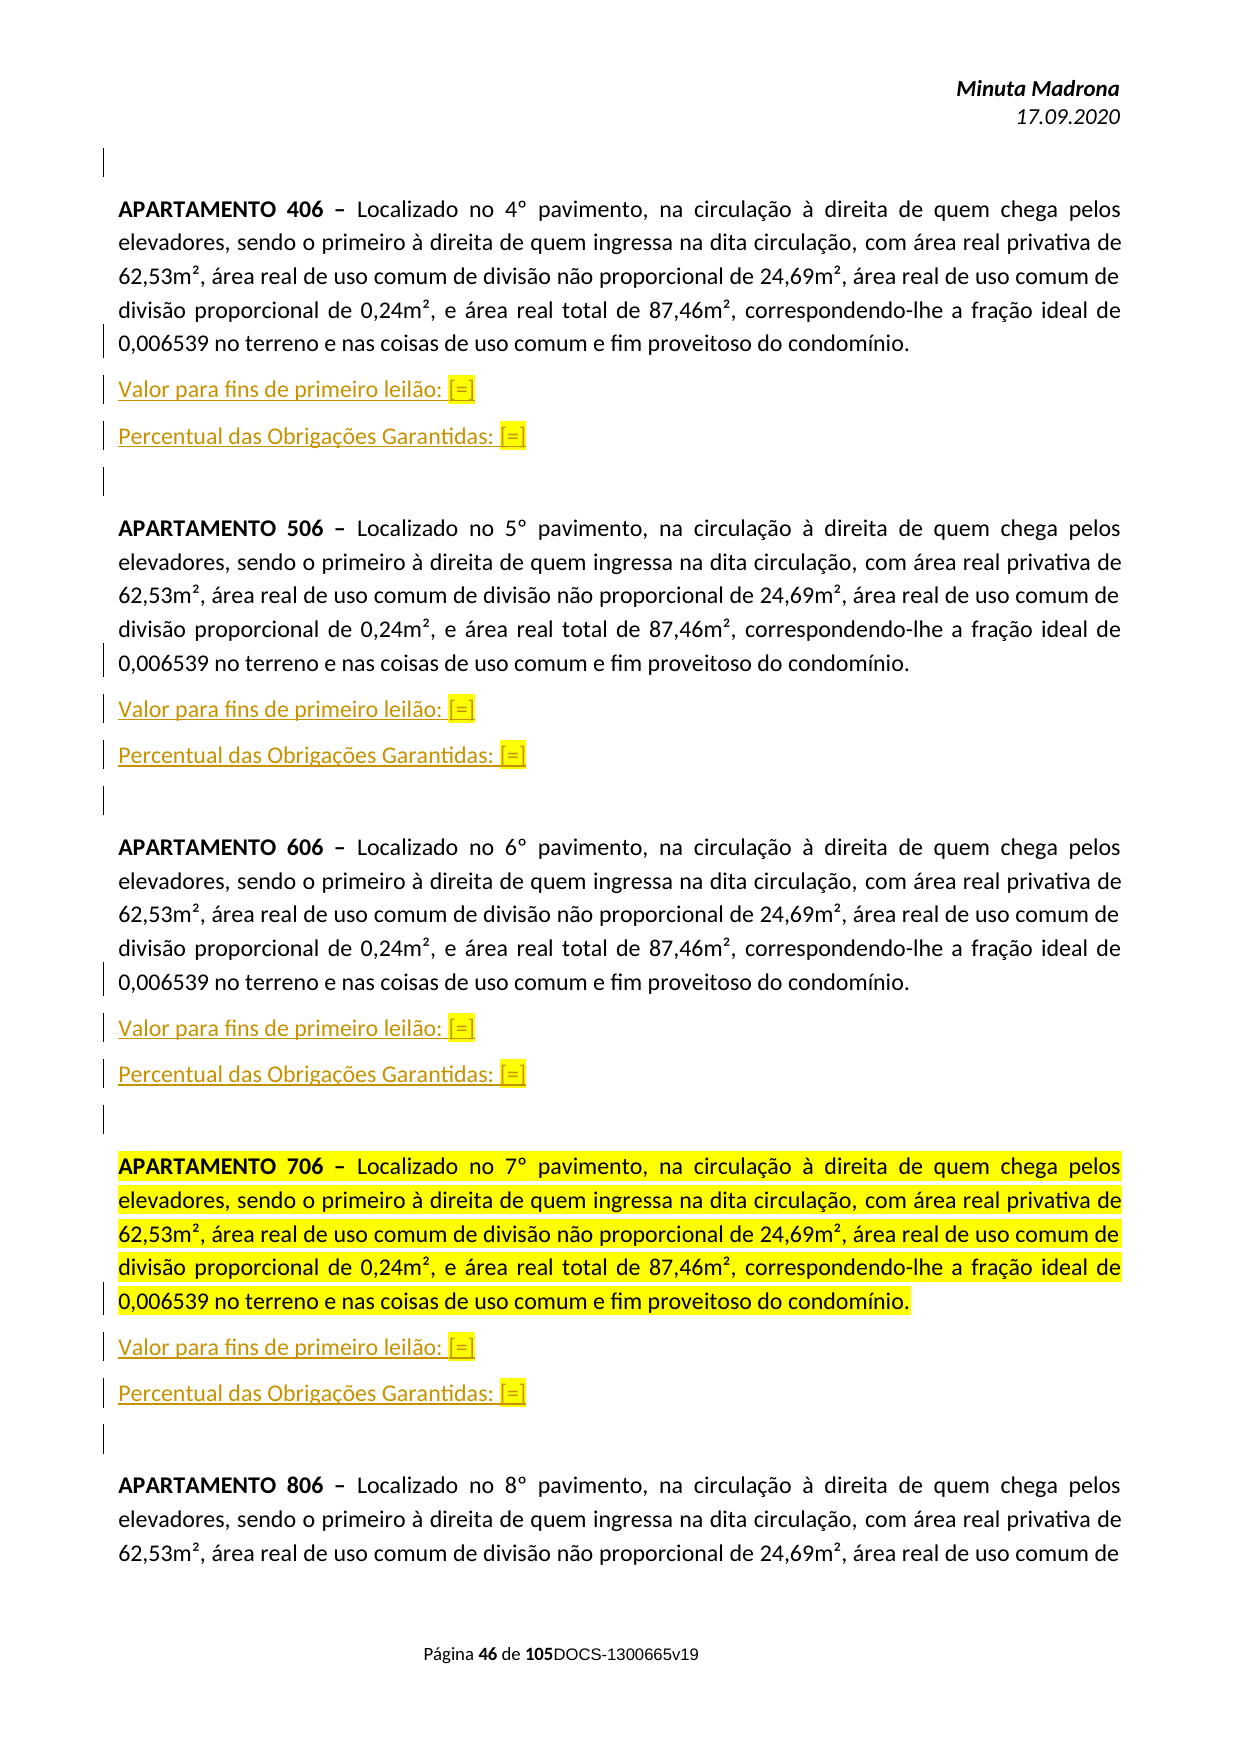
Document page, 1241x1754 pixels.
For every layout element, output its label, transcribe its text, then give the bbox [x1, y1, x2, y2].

text APARTAMENTO 406 – Localizado no 4º pavimento, na circulação à direita de quem chega pelos elevadores, sendo o primeiro à direita de quem ingressa na dita circulação, com área real privativa de 62,53m², área real de uso comum de divisão não proporcional de 24,69m², área real de uso comum de divisão proporcional de 0,24m², e área real total de 87,46m², correspondendo-lhe a fração ideal de 0,006539 no terreno e nas coisas de uso comum e fim proveitoso do condomínio. [118, 194, 1122, 358]
text APARTAMENTO 706 – Localizado no 7º pavimento, na circulação à direita de quem chega pelos elevadores, sendo o primeiro à direita de quem ingressa na dita circulação, com área real privativa de 62,53m², área real de uso comum de divisão não proporcional de 24,69m², área real de uso comum de divisão proporcional de 0,24m², e área real total de 87,46m², correspondendo-lhe a fração ideal de 0,006539 no terreno e nas coisas de uso comum e fim proveitoso do condomínio. [118, 1282, 1122, 1315]
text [118, 1471, 1122, 1567]
text APARTAMENTO 506 – Localizado no 5º pavimento, na circulação à direita de quem chega pelos elevadores, sendo o primeiro à direita de quem ingressa na dita circulação, com área real privativa de 62,53m², área real de uso comum de divisão não proporcional de 24,69m², área real de uso comum de divisão proporcional de 0,24m², e área real total de 87,46m², correspondendo-lhe a fração ideal de 0,006539 no terreno e nas coisas de uso comum e fim proveitoso do condomínio. [118, 513, 1122, 677]
text APARTAMENTO 606 – Localizado no 6º pavimento, na circulação à direita de quem chega pelos elevadores, sendo o primeiro à direita de quem ingressa na dita circulação, com área real privativa de 62,53m², área real de uso comum de divisão não proporcional de 24,69m², área real de uso comum de divisão proporcional de 0,24m², e área real total de 87,46m², correspondendo-lhe a fração ideal de 0,006539 no terreno e nas coisas de uso comum e fim proveitoso do condomínio. [118, 832, 1122, 996]
